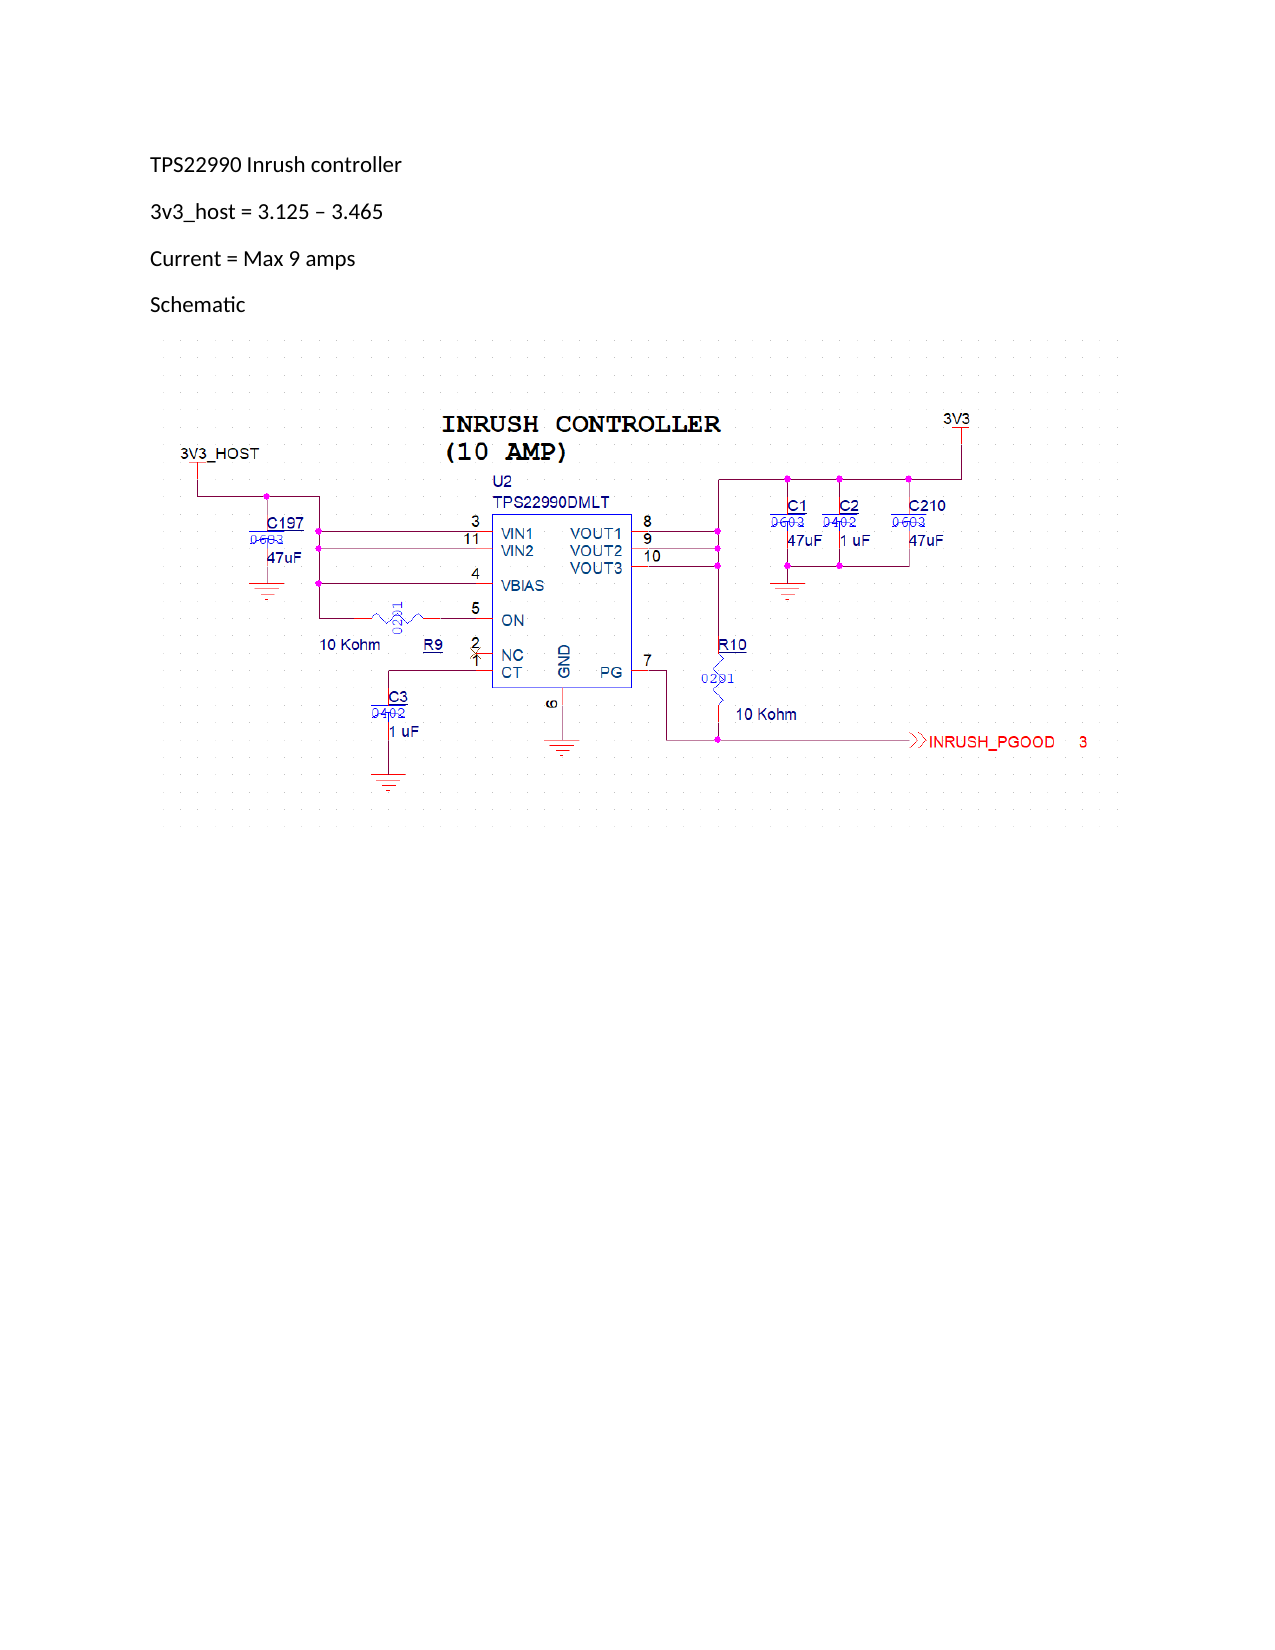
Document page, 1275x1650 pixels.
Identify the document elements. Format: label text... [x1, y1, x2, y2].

text Current = Max 9 amps [150, 244, 1125, 272]
text 3v3_host = 3.125 – 3.465 [150, 197, 1125, 225]
text Schematic [150, 291, 1125, 319]
picture [150, 337, 1125, 833]
text TPS22990 Inrush controller [150, 150, 1125, 178]
